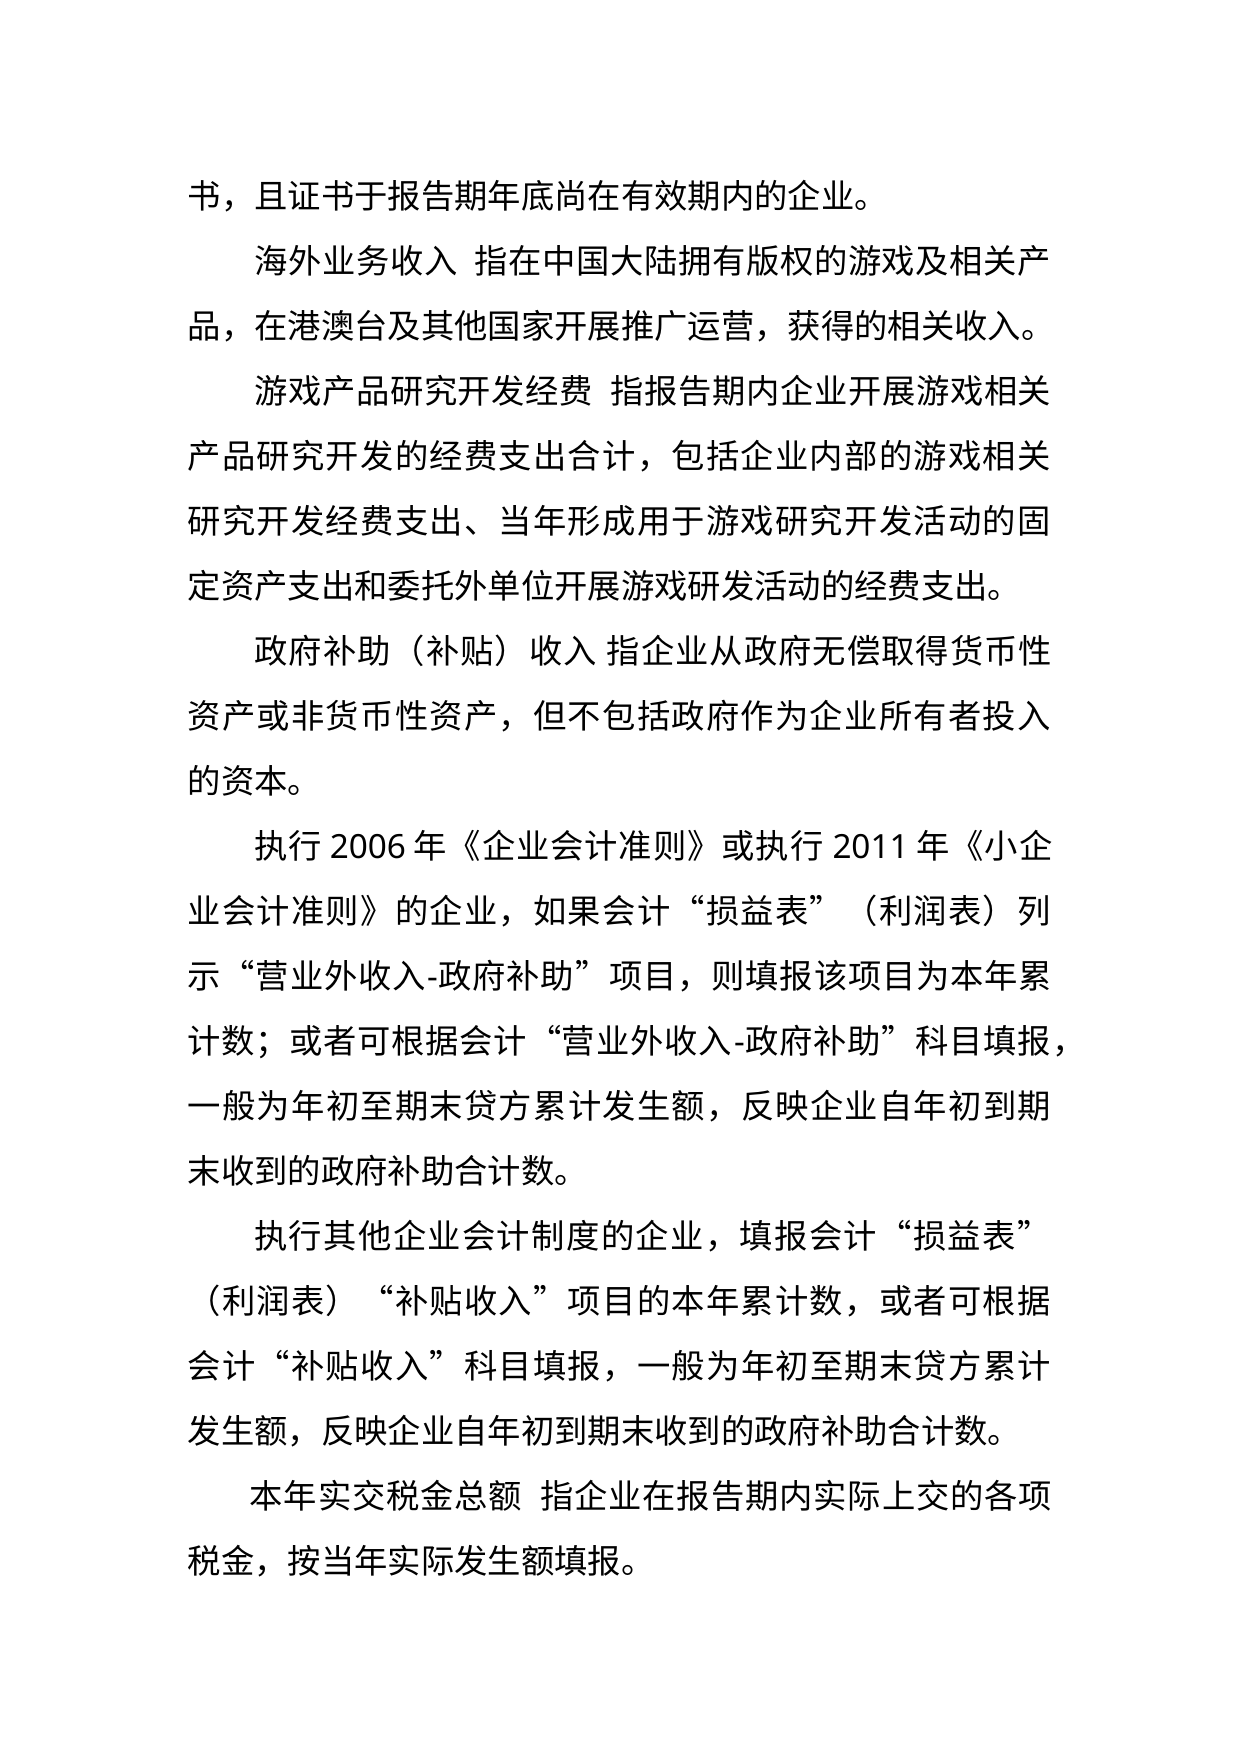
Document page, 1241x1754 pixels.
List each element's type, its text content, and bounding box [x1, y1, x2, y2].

text 政府补助（补贴）收入 指企业从政府无偿取得货币性资产或非货币性资产，但不包括政府作为企业所有者投入的资本。 [187, 617, 1053, 812]
text 执行其他企业会计制度的企业，填报会计“损益表”（利润表）“补贴收入”项目的本年累计数，或者可根据会计“补贴收入”科目填报，一般为年初至期末贷方累计发生额，反映企业自年初到期末收到的政府补助合计数。 [187, 1202, 1053, 1462]
text 游戏产品研究开发经费 指报告期内企业开展游戏相关产品研究开发的经费支出合计，包括企业内部的游戏相关研究开发经费支出、当年形成用于游戏研究开发活动的固定资产支出和委托外单位开展游戏研发活动的经费支出。 [187, 357, 1053, 617]
text 海外业务收入 指在中国大陆拥有版权的游戏及相关产品，在港澳台及其他国家开展推广运营，获得的相关收入。 [187, 227, 1053, 357]
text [187, 162, 1053, 227]
text 执行2006年《企业会计准则》或执行2011年《小企业会计准则》的企业，如果会计“损益表”（利润表）列示“营业外收入-政府补助”项目，则填报该项目为本年累计数；或者可根据会计“营业外收入-政府补助”科目填报，一般为年初至期末贷方累计发生额，反映企业自年初到期末收到的政府补助合计数。 [187, 812, 1053, 1202]
text 本年实交税金总额 指企业在报告期内实际上交的各项税金，按当年实际发生额填报。 [187, 1462, 1053, 1592]
